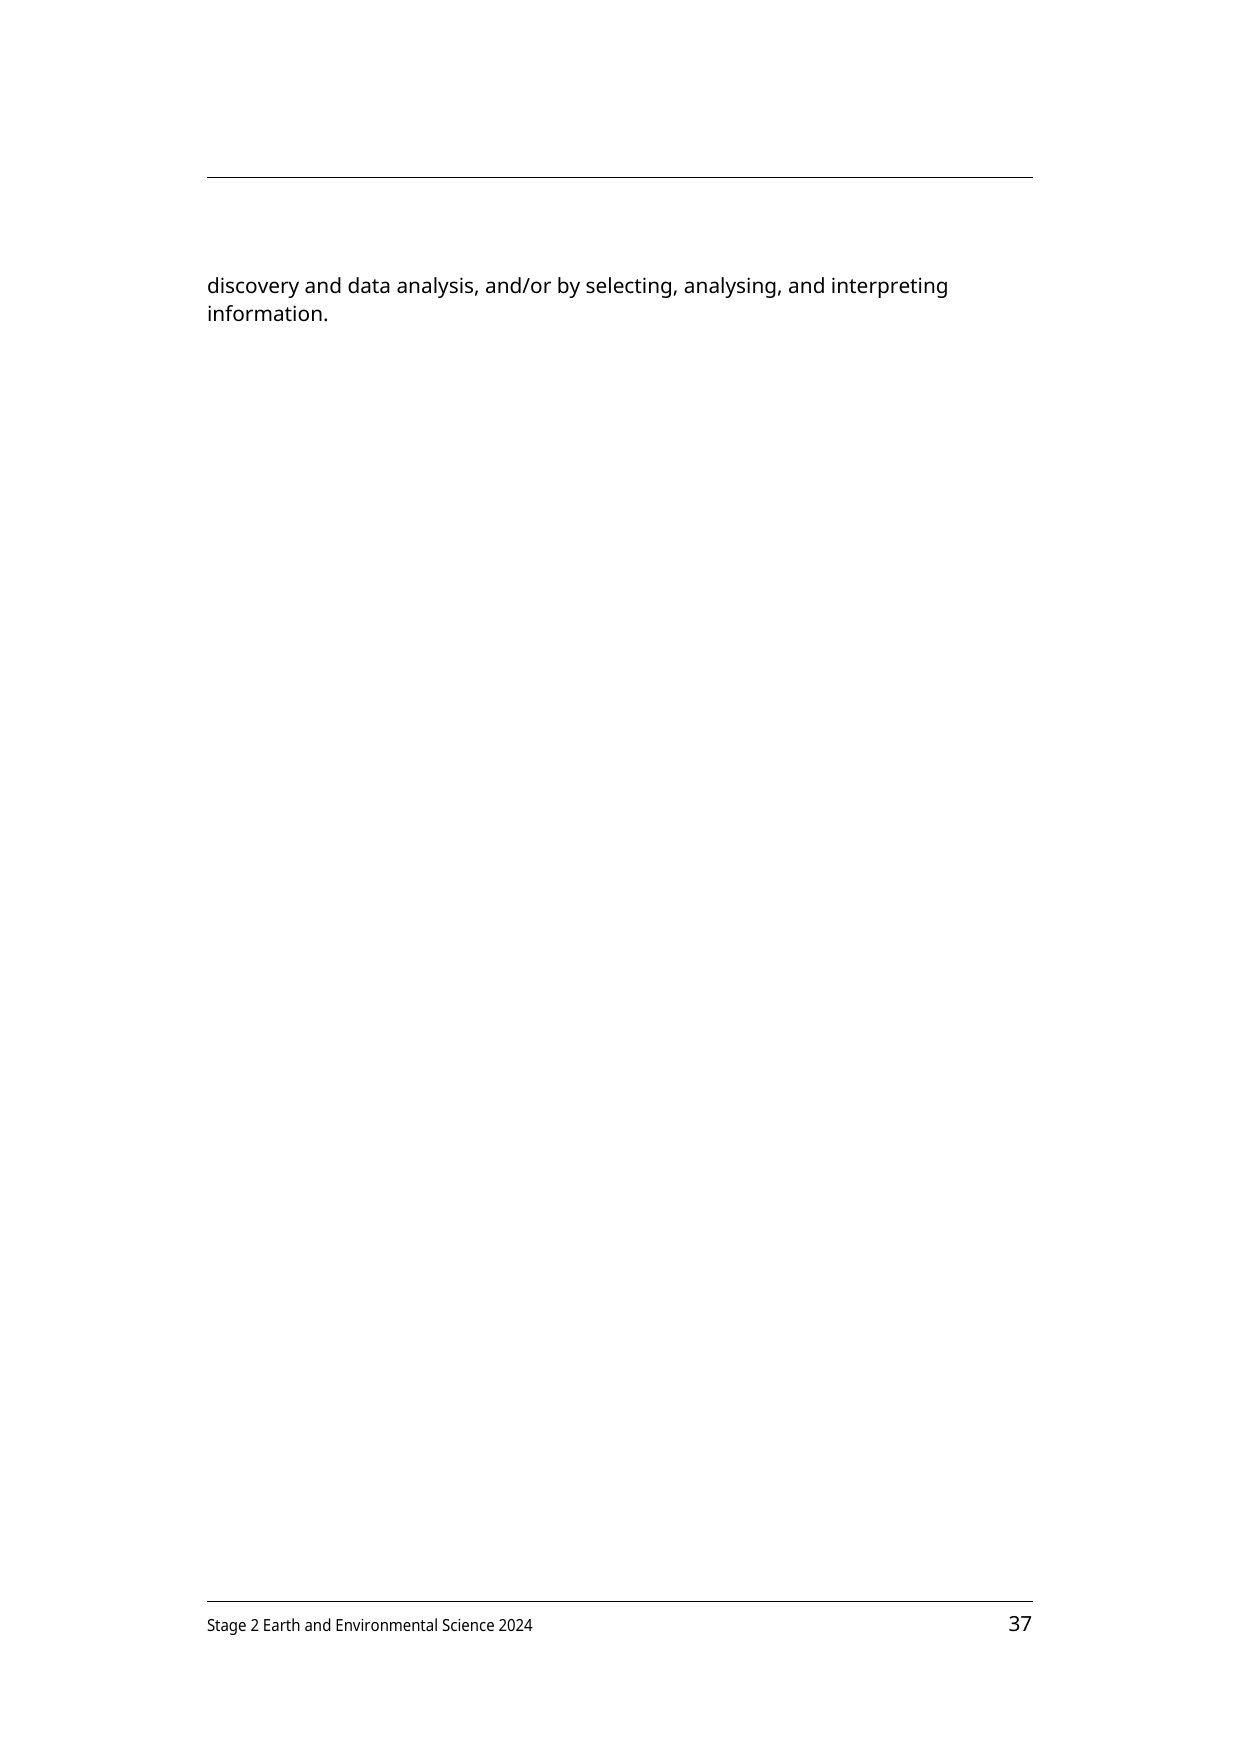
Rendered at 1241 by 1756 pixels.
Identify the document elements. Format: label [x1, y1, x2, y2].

text [207, 271, 1033, 328]
